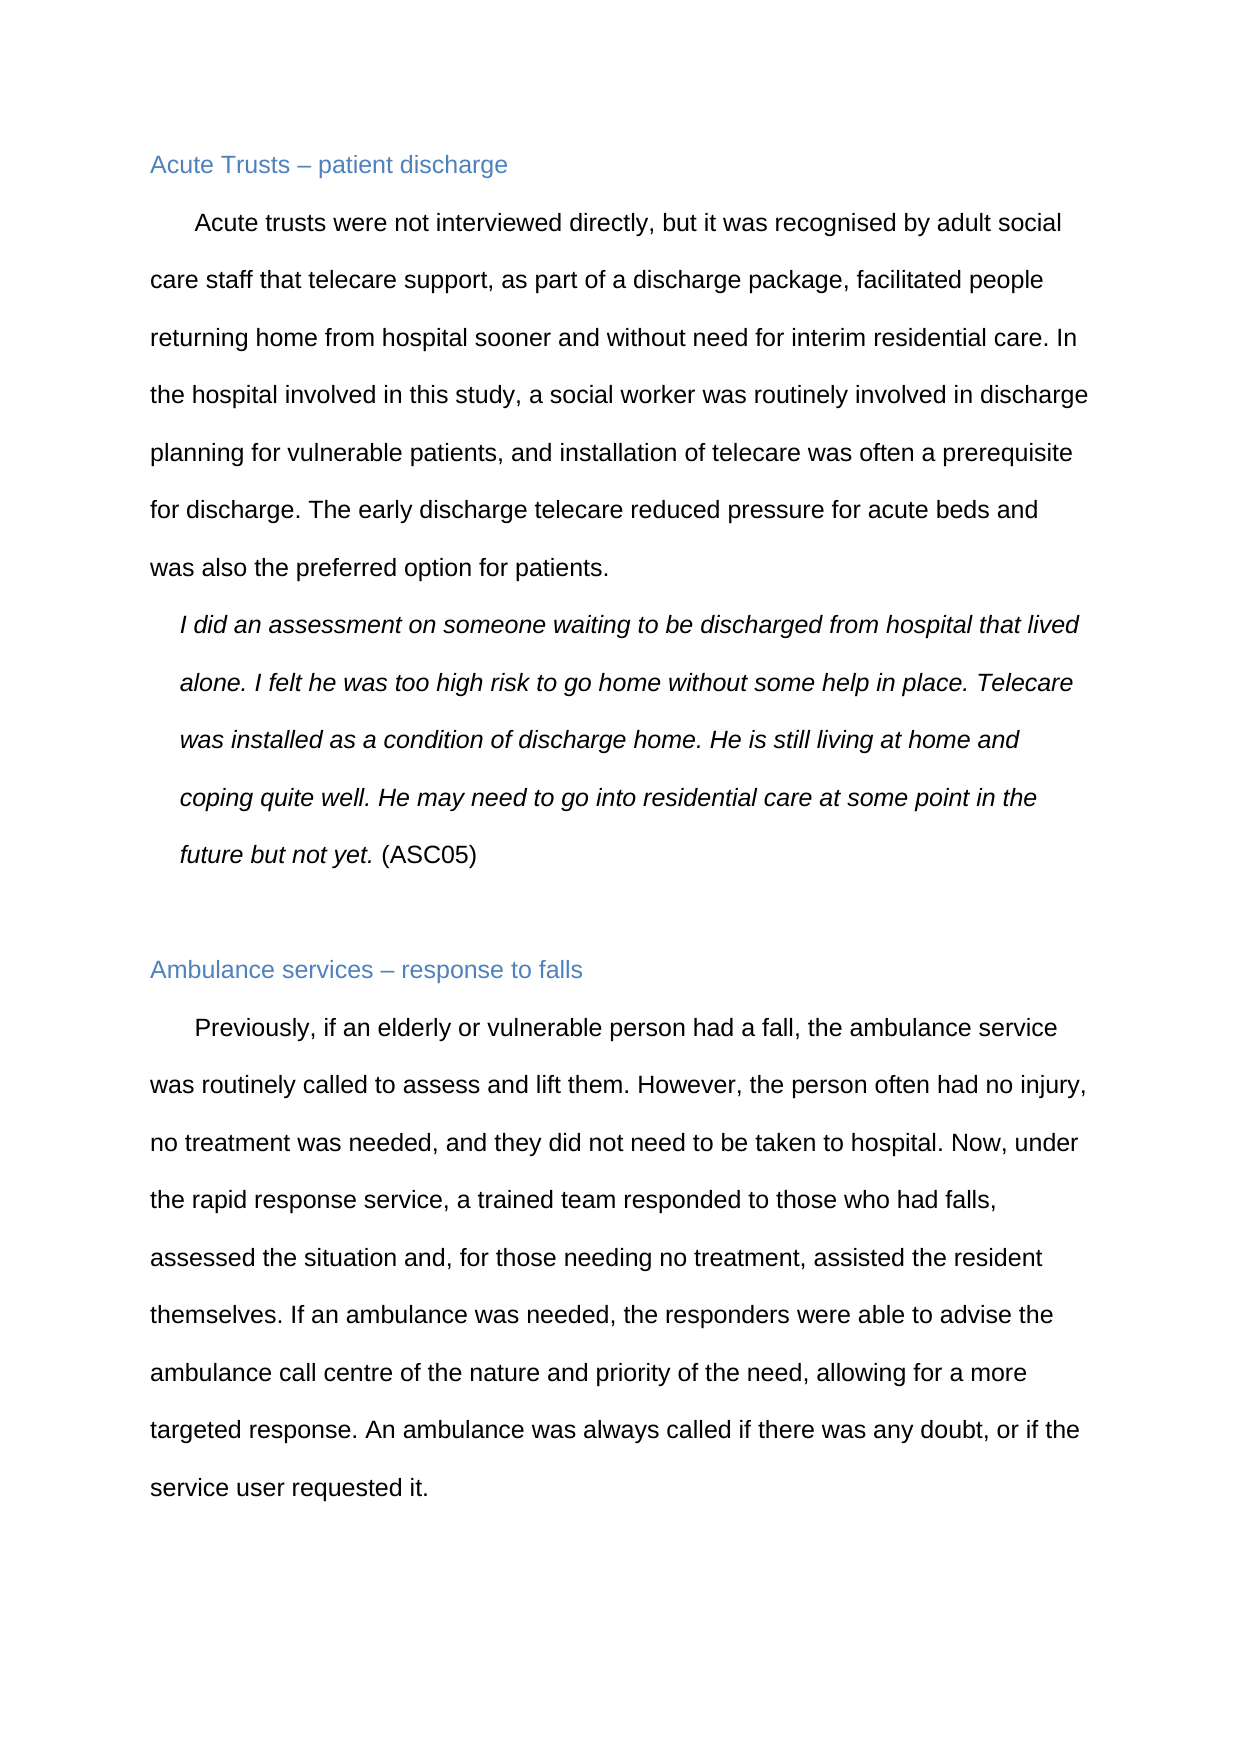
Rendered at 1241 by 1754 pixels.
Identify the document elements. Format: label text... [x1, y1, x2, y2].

subtitle Ambulance services – response to falls [150, 955, 1090, 984]
subtitle Acute Trusts – patient discharge [150, 150, 1090, 179]
text Acute trusts were not interviewed directly, but it was recognised by adult social care staff that telecare support, as part of a discharge package, facilitated people returning home from hospital sooner and without need for interim residential care. In the hospital involved in this study, a social worker was routinely involved in discharge planning for vulnerable patients, and installation of telecare was often a prerequisite for discharge. The early discharge telecare reduced pressure for acute beds and was also the preferred option for patients. [150, 207, 1090, 581]
text I did an assessment on someone waiting to be discharged from hospital that lived alone. I felt he was too high risk to go home without some help in place. Telecare was installed as a condition of discharge home. He is still living at home and coping quite well. He may need to go into residential care at some point in the future but not yet. (ASC05) [179, 610, 1090, 869]
text Previously, if an elderly or vulnerable person had a fall, the ambulance service was routinely called to assess and lift them. However, the person often had no injury, no treatment was needed, and they did not need to be taken to hospital. Now, under the rapid response service, a trained team responded to those who had falls, assessed the situation and, for those needing no treatment, assisted the resident themselves. If an ambulance was needed, the responders were able to advise the ambulance call centre of the nature and priority of the need, allowing for a more targeted response. An ambulance was always called if there was any doubt, or if the service user requested it. [150, 1012, 1090, 1501]
